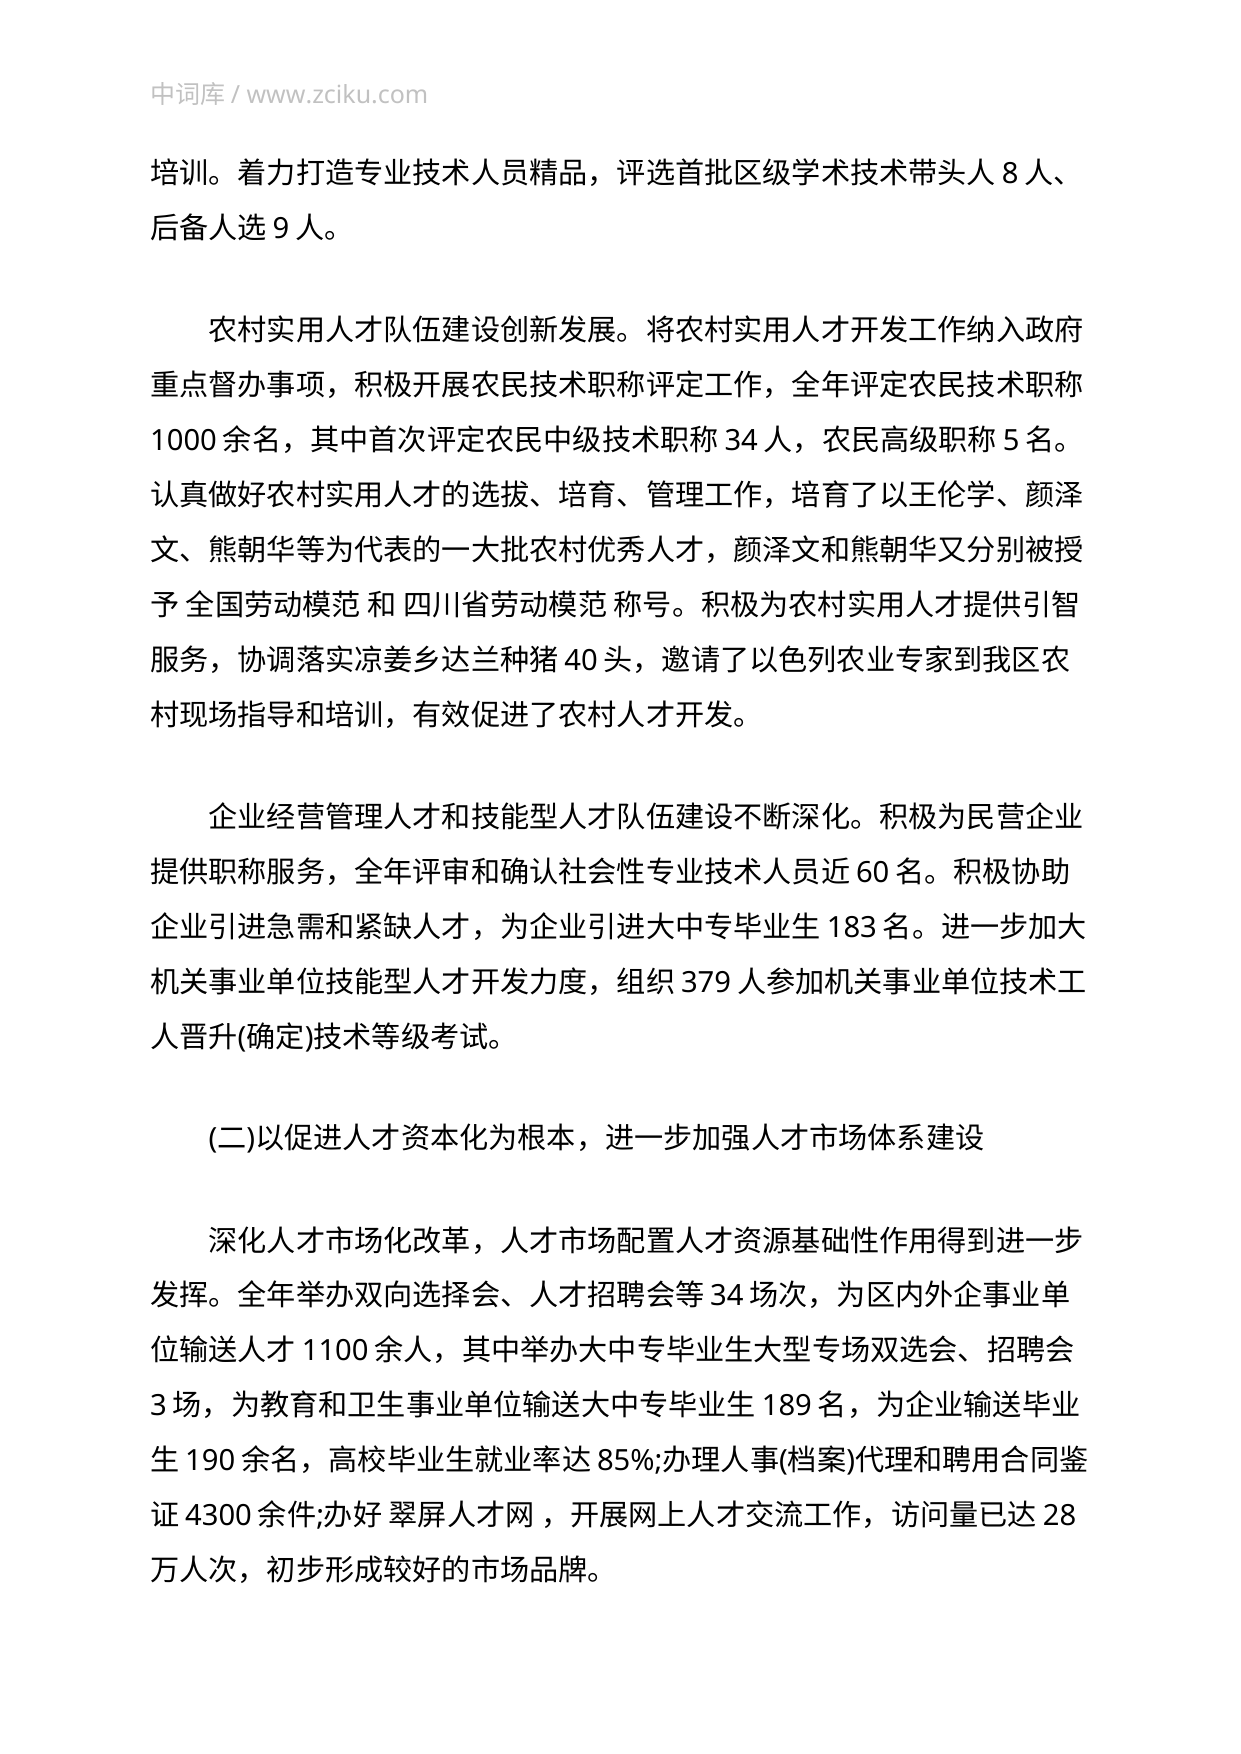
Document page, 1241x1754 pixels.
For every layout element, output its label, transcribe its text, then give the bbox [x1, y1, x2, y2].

text (二)以促进人才资本化为根本，进一步加强人才市场体系建设 [150, 1115, 1090, 1157]
text 企业经营管理人才和技能型人才队伍建设不断深化。积极为民营企业提供职称服务，全年评审和确认社会性专业技术人员近60名。积极协助企业引进急需和紧缺人才，为企业引进大中专毕业生183名。进一步加大机关事业单位技能型人才开发力度，组织379人参加机关事业单位技术工人晋升(确定)技术等级考试。 [150, 793, 1090, 1056]
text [150, 150, 1090, 247]
text 深化人才市场化改革，人才市场配置人才资源基础性作用得到进一步发挥。全年举办双向选择会、人才招聘会等34场次，为区内外企事业单位输送人才1100余人，其中举办大中专毕业生大型专场双选会、招聘会3场，为教育和卫生事业单位输送大中专毕业生189名，为企业输送毕业生190余名，高校毕业生就业率达85%;办理人事(档案)代理和聘用合同鉴证4300余件;办好 翠屏人才网 ，开展网上人才交流工作，访问量已达28万人次，初步形成较好的市场品牌。 [150, 1217, 1090, 1589]
text 农村实用人才队伍建设创新发展。将农村实用人才开发工作纳入政府重点督办事项，积极开展农民技术职称评定工作，全年评定农民技术职称1000余名，其中首次评定农民中级技术职称34人，农民高级职称5名。认真做好农村实用人才的选拔、培育、管理工作，培育了以王伦学、颜泽文、熊朝华等为代表的一大批农村优秀人才，颜泽文和熊朝华又分别被授予 全国劳动模范 和 四川省劳动模范 称号。积极为农村实用人才提供引智服务，协调落实凉姜乡达兰种猪40头，邀请了以色列农业专家到我区农村现场指导和培训，有效促进了农村人才开发。 [150, 307, 1090, 734]
